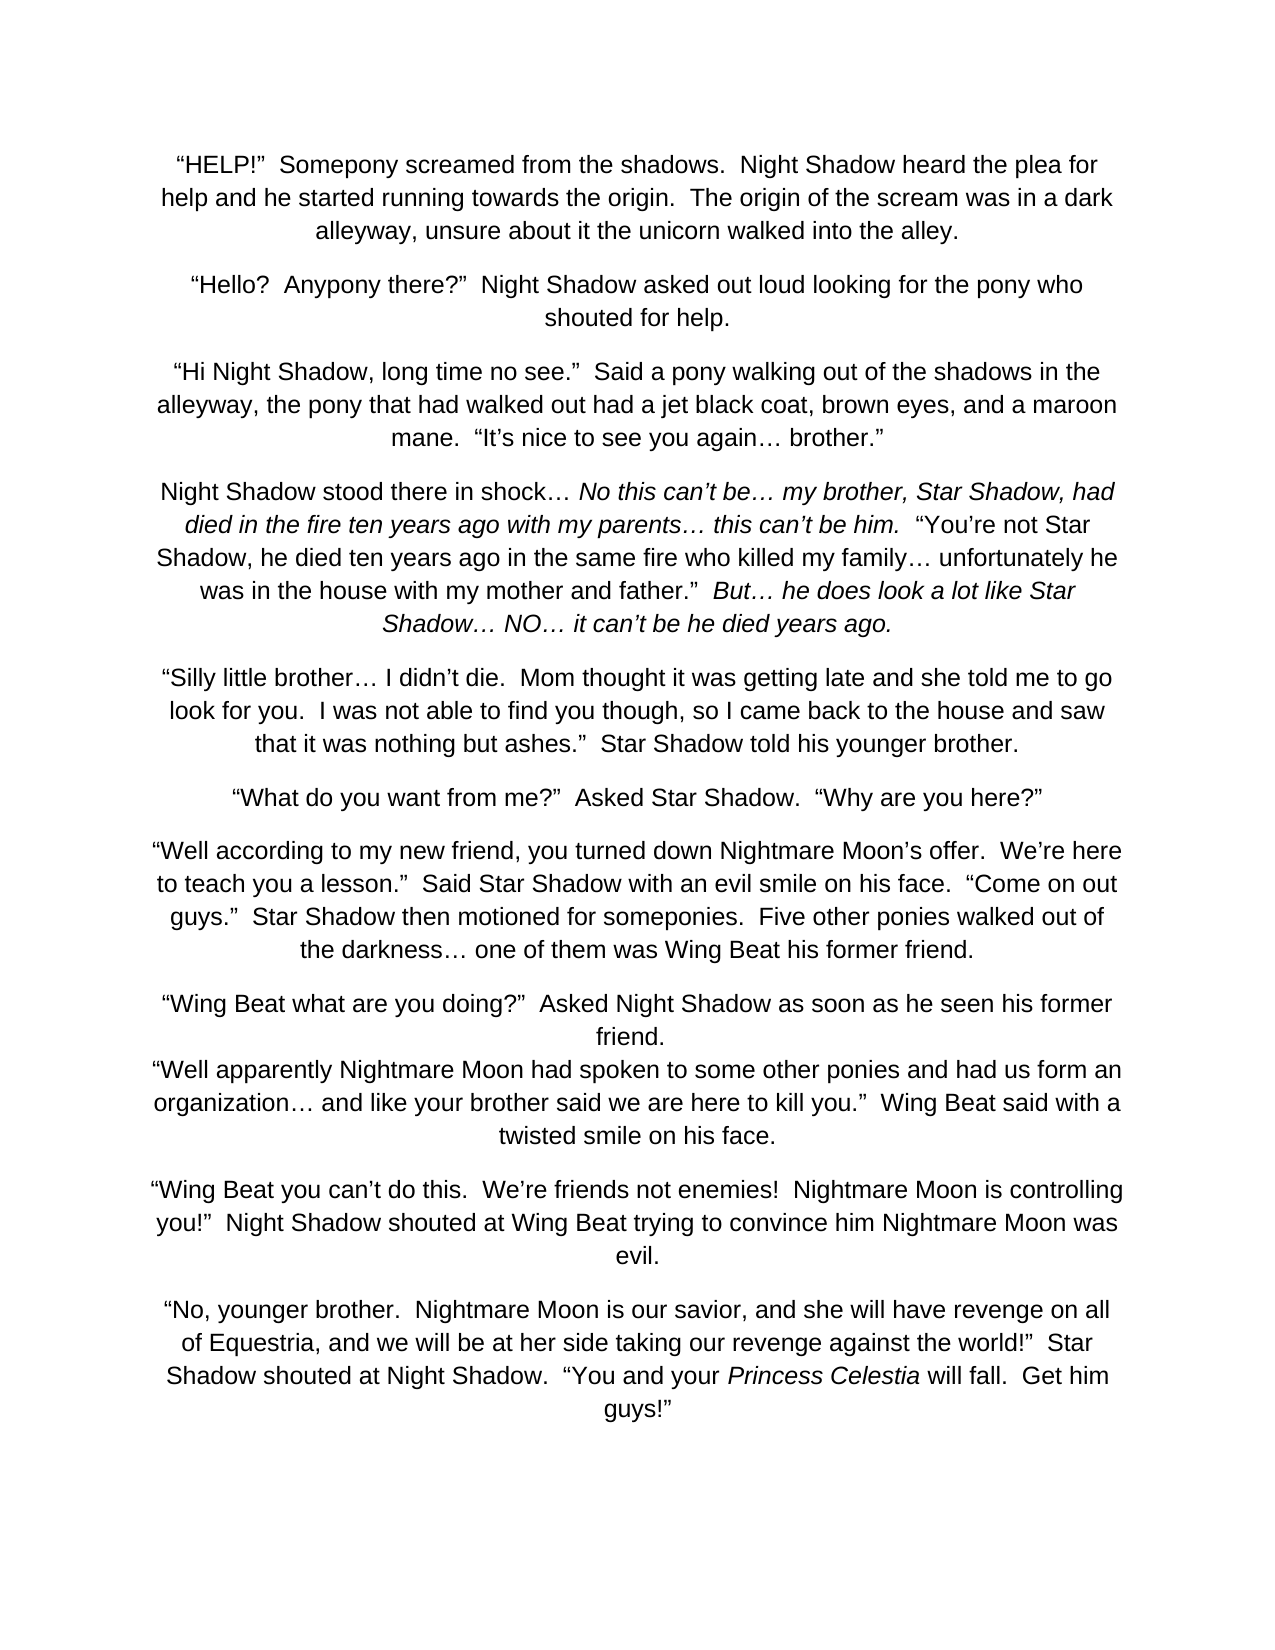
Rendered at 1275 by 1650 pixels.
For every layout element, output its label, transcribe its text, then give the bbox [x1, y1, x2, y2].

text “HELP!” Somepony screamed from the shadows. Night Shadow heard the plea for help and he started running towards the origin. The origin of the scream was in a dark alleyway, unsure about it the unicorn walked into the alley. [150, 150, 1125, 245]
text “What do you want from me?” Asked Star Shadow. “Why are you here?” [150, 782, 1125, 811]
text “Wing Beat you can’t do this. We’re friends not enemies! Nightmare Moon is controlling you!” Night Shadow shouted at Wing Beat trying to convince him Nightmare Moon was evil. [150, 1175, 1125, 1270]
text “Well according to my new friend, you turned down Nightmare Moon’s offer. We’re here to teach you a lesson.” Said Star Shadow with an evil smile on his face. “Come on out guys.” Star Shadow then motioned for someponies. Five other ponies walked out of the darkness… one of them was Wing Beat his former friend. [150, 836, 1125, 964]
text “No, younger brother. Nightmare Moon is our savior, and she will have revenge on all of Equestria, and we will be at her side taking our revenge against the world!” Star Shadow shouted at Night Shadow. “You and your Princess Celestia will fall. Get him guys!” [150, 1295, 1125, 1423]
text “Wing Beat what are you doing?” Asked Night Shadow as soon as he seen his former friend. “Well apparently Nightmare Moon had spoken to some other ponies and had us form an organization… and like your brother said we are here to kill you.” Wing Beat said with a twisted smile on his face. [150, 989, 1125, 1150]
text “Silly little brother… I didn’t die. Mom thought it was getting late and she told me to go look for you. I was not able to find you though, so I came back to the house and saw that it was nothing but ashes.” Star Shadow told his younger brother. [150, 663, 1125, 757]
text “Hello? Anypony there?” Night Shadow asked out loud looking for the pony who shouted for help. [150, 270, 1125, 332]
text Night Shadow stood there in shock… No this can’t be… my brother, Star Shadow, had died in the fire ten years ago with my parents… this can’t be him. “You’re not Star Shadow, he died ten years ago in the same fire who killed my family… unfortunately he was in the house with my mother and father.” But… he does look a lot like Star Shadow… NO… it can’t be he died years ago. [150, 477, 1125, 637]
text “Hi Night Shadow, long time no see.” Said a pony walking out of the shadows in the alleyway, the pony that had walked out had a jet black coat, brown eyes, and a maroon mane. “It’s nice to see you again… brother.” [150, 357, 1125, 452]
